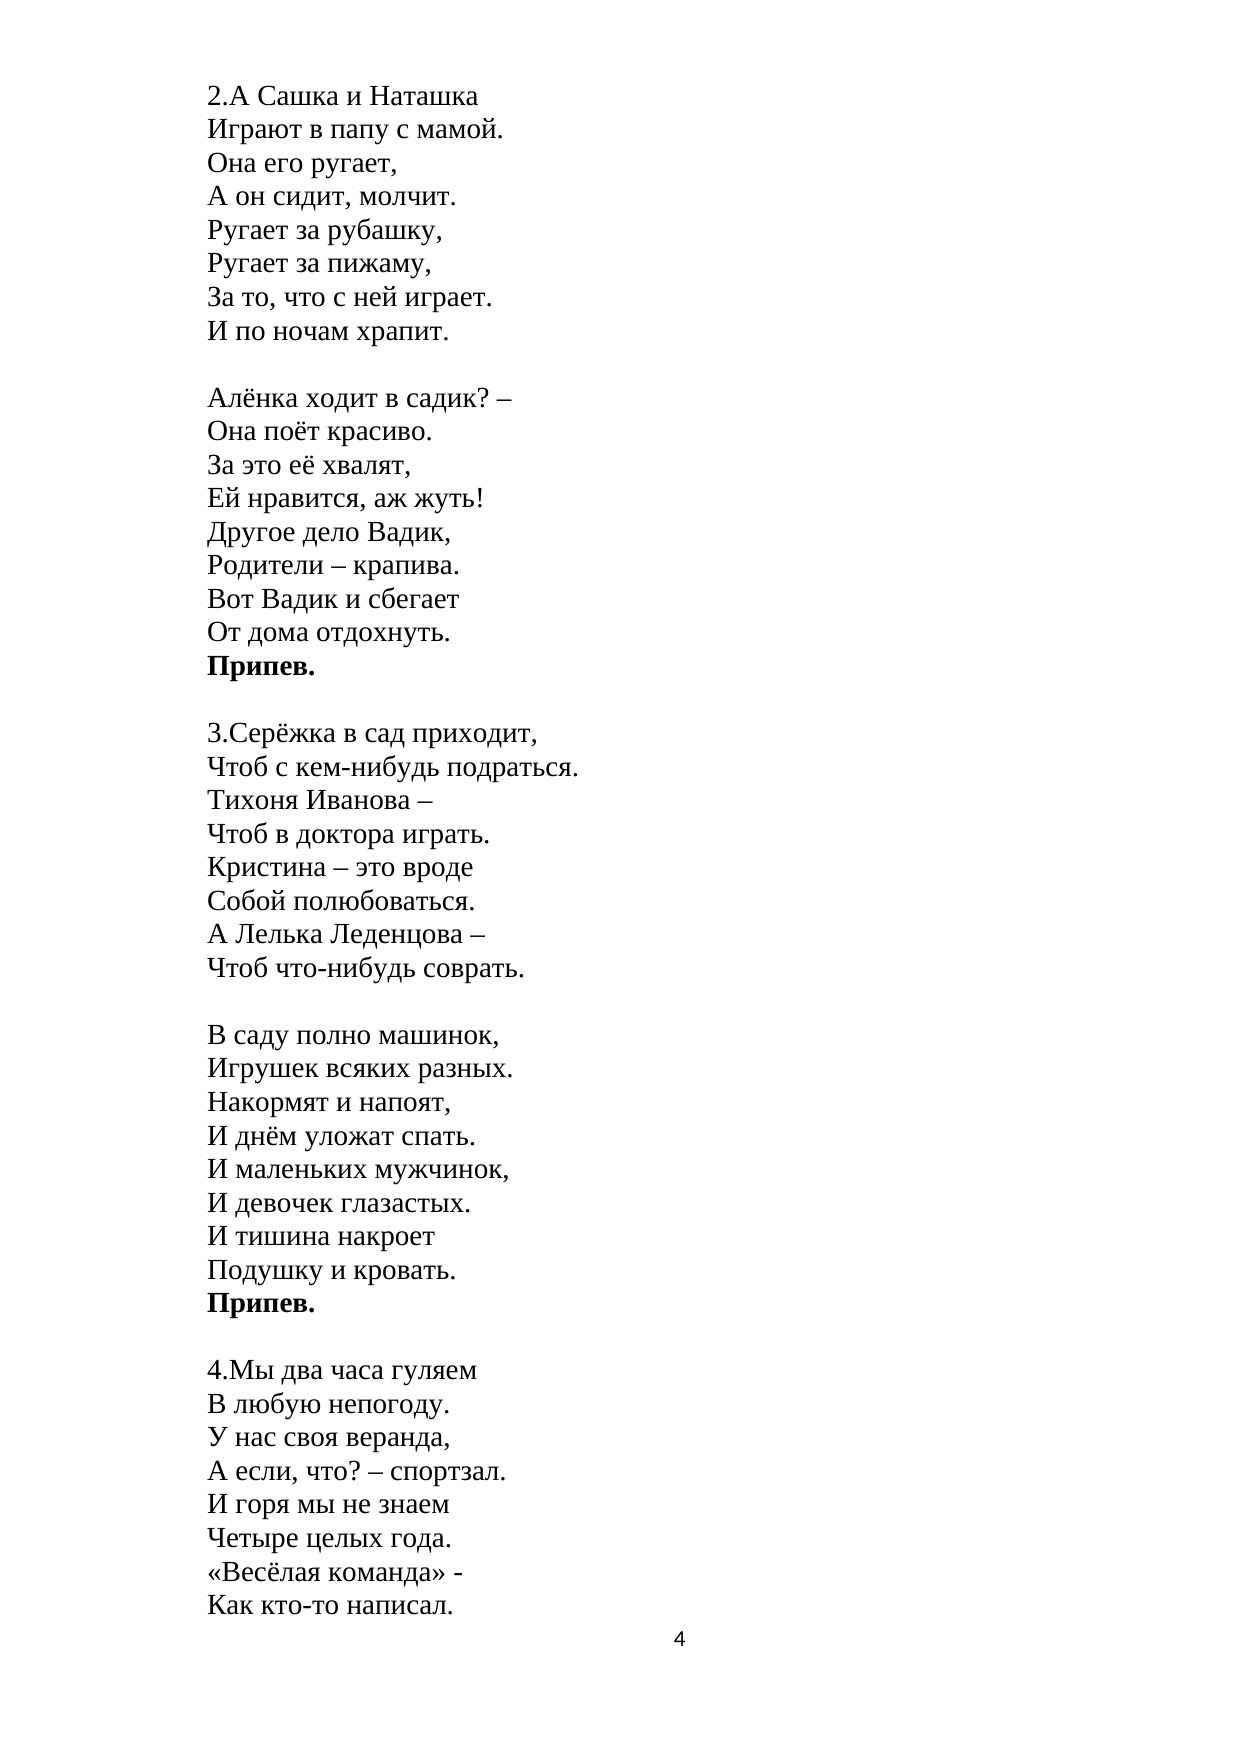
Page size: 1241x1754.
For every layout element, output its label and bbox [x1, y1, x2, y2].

text [207, 44, 1152, 648]
text [207, 648, 1152, 1621]
